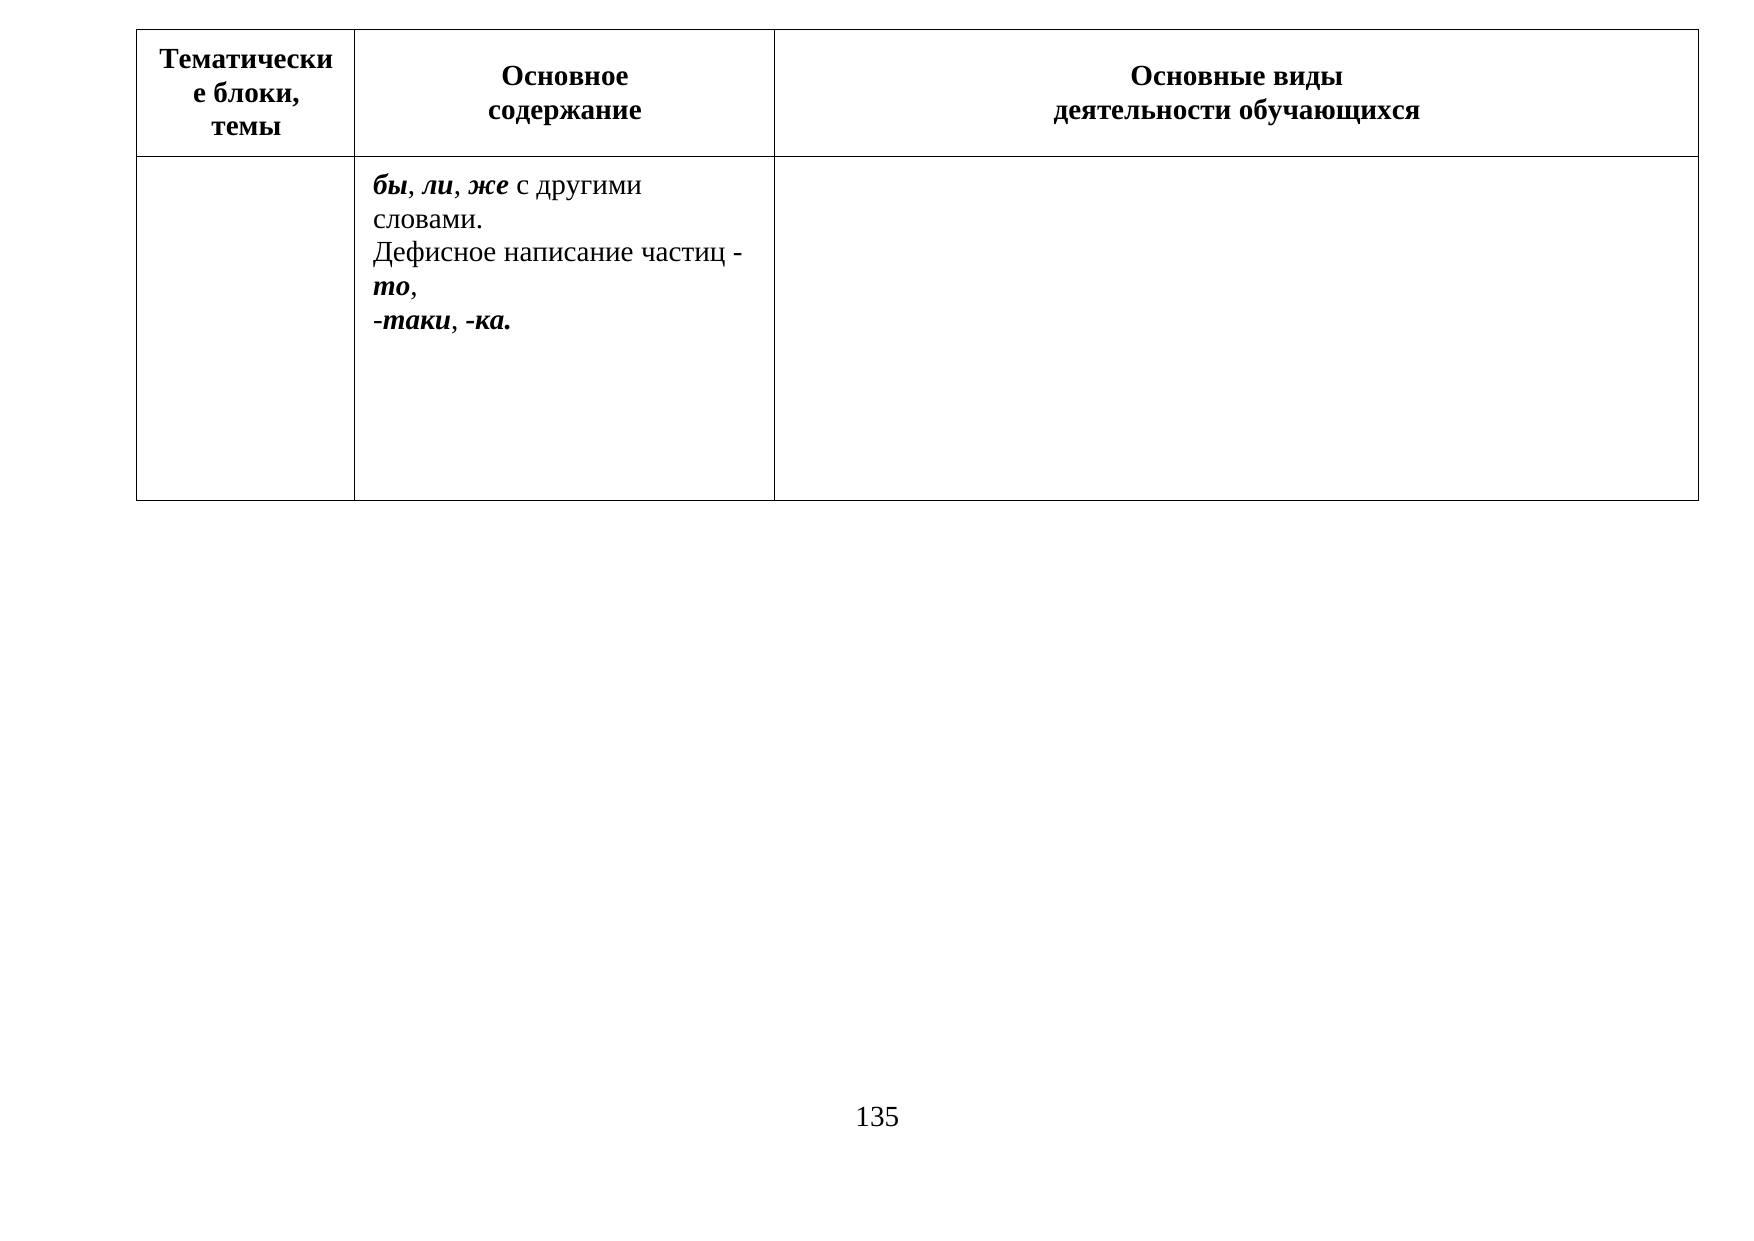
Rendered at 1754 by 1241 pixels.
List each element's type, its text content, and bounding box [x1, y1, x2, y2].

table_cell [137, 157, 354, 500]
table_header Тематически е блоки, темы [137, 30, 354, 156]
table_header Основные виды деятельности обучающихся [775, 30, 1698, 156]
table_cell бы, ли, же с другими словами. Дефисное написание частиц - то, -таки, -ка. [355, 157, 774, 500]
table_cell [775, 157, 1698, 500]
table_header Основное содержание [355, 30, 774, 156]
